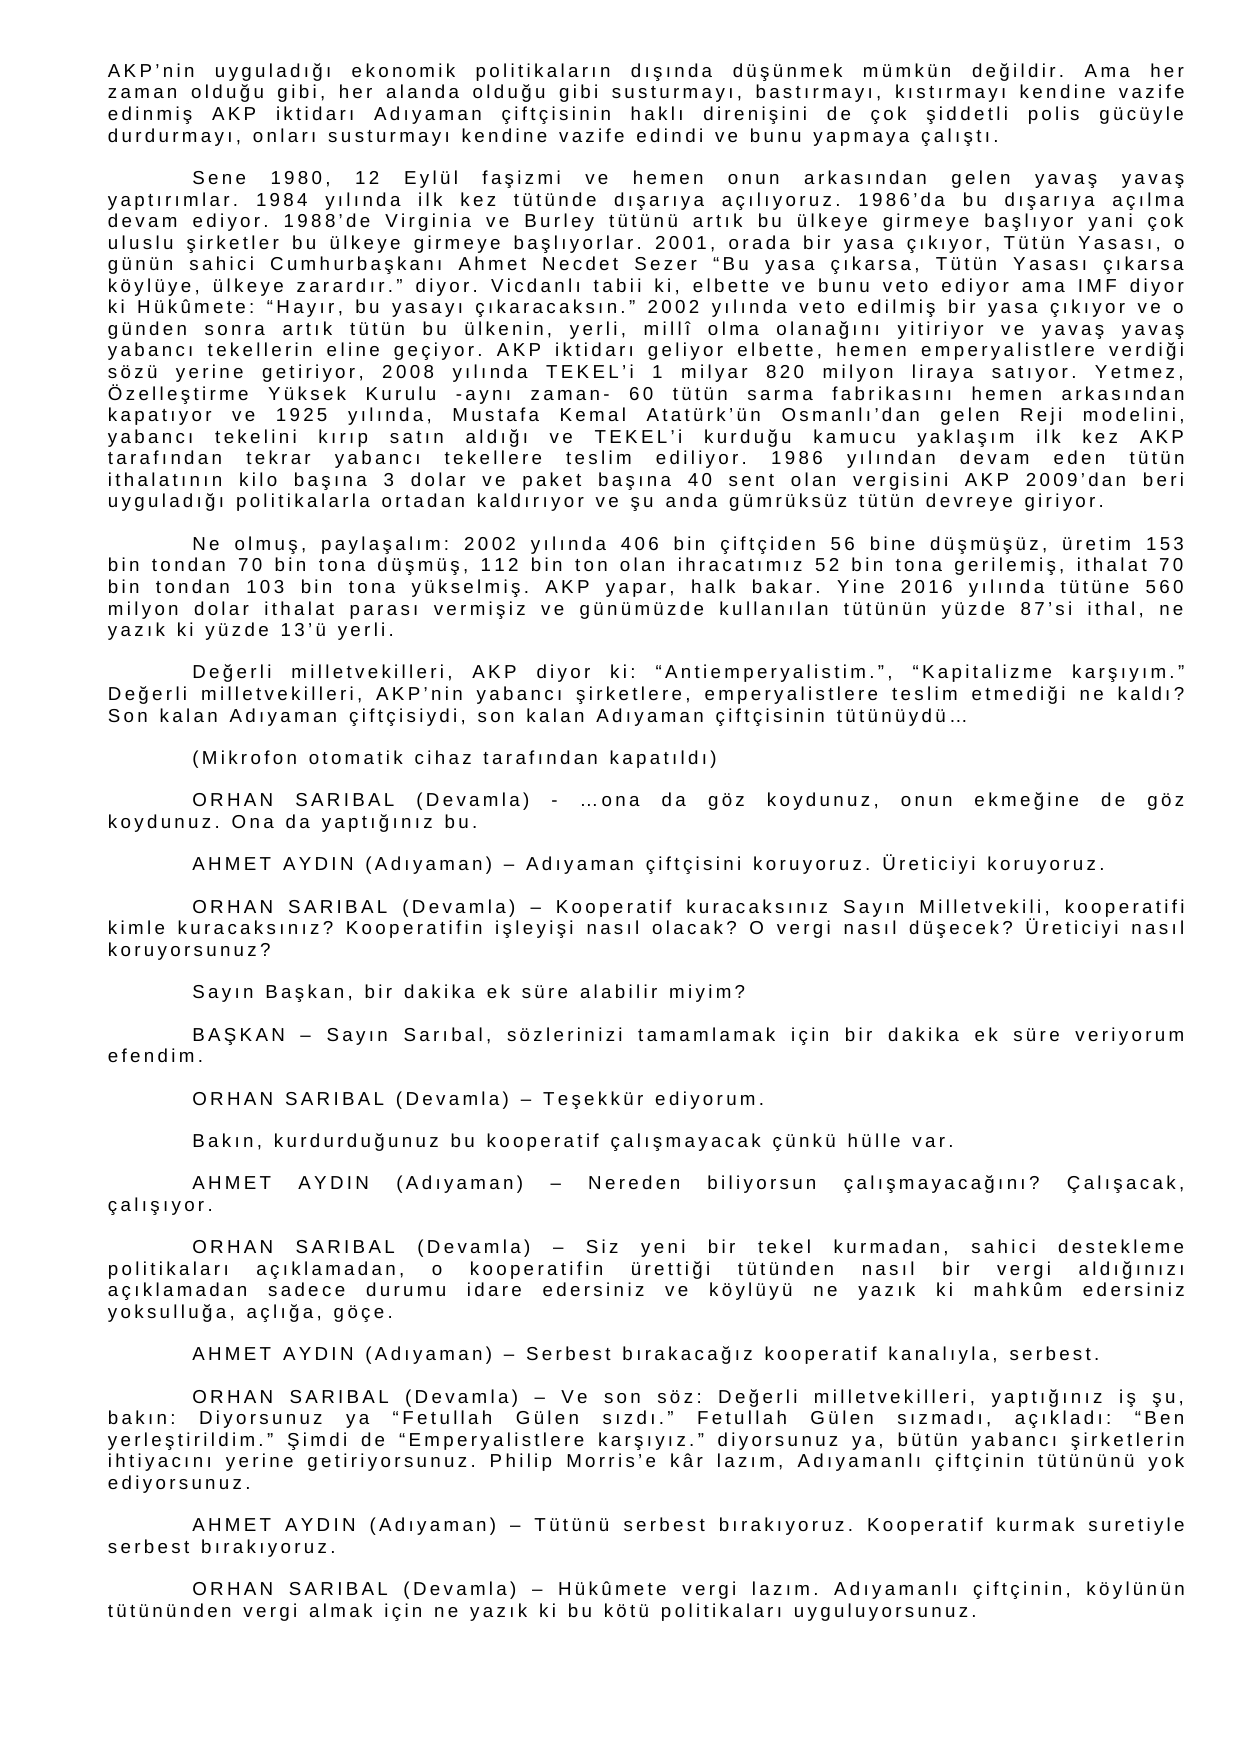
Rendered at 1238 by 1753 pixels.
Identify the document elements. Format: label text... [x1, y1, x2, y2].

text ORHAN SARIBAL (Devamla) – Ve son söz: Değerli milletvekilleri, yaptığınız iş şu, bakın: Diyorsunuz ya “Fetullah Gülen sızdı.” Fetullah Gülen sızmadı, açıkladı: “Ben yerleştirildim.” Şimdi de “Emperyalistlere karşıyız.” diyorsunuz ya, bütün yabancı şirketlerin ihtiyacını yerine getiriyorsunuz. Philip Morris’e kâr lazım, Adıyamanlı çiftçinin tütününü yok ediyorsunuz. [108, 1386, 1186, 1493]
text Değerli milletvekilleri, AKP diyor ki: “Antiemperyalistim.”, “Kapitalizme karşıyım.” Değerli milletvekilleri, AKP’nin yabancı şirketlere, emperyalistlere teslim etmediği ne kaldı? Son kalan Adıyaman çiftçisiydi, son kalan Adıyaman çiftçisinin tütünüydü… [108, 661, 1186, 726]
text ORHAN SARIBAL (Devamla) – Teşekkür ediyorum. [108, 1087, 1186, 1109]
text Sene 1980, 12 Eylül faşizmi ve hemen onun arkasından gelen yavaş yavaş yaptırımlar. 1984 yılında ilk kez tütünde dışarıya açılıyoruz. 1986’da bu dışarıya açılma devam ediyor. 1988’de Virginia ve Burley tütünü artık bu ülkeye girmeye başlıyor yani çok uluslu şirketler bu ülkeye girmeye başlıyorlar. 2001, orada bir yasa çıkıyor, Tütün Yasası, o günün sahici Cumhurbaşkanı Ahmet Necdet Sezer “Bu yasa çıkarsa, Tütün Yasası çıkarsa köylüye, ülkeye zarardır.” diyor. Vicdanlı tabii ki, elbette ve bunu veto ediyor ama IMF diyor ki Hükûmete: “Hayır, bu yasayı çıkaracaksın.” 2002 yılında veto edilmiş bir yasa çıkıyor ve o günden sonra artık tütün bu ülkenin, yerli, millî olma olanağını yitiriyor ve yavaş yavaş yabancı tekellerin eline geçiyor. AKP iktidarı geliyor elbette, hemen emperyalistlere verdiği sözü yerine getiriyor, 2008 yılında TEKEL’i 1 milyar 820 milyon liraya satıyor. Yetmez, Özelleştirme Yüksek Kurulu -aynı zaman- 60 tütün sarma fabrikasını hemen arkasından kapatıyor ve 1925 yılında, Mustafa Kemal Atatürk’ün Osmanlı’dan gelen Reji modelini, yabancı tekelini kırıp satın aldığı ve TEKEL’i kurduğu kamucu yaklaşım ilk kez AKP tarafından tekrar yabancı tekellere teslim ediliyor. 1986 yılından devam eden tütün ithalatının kilo başına 3 dolar ve paket başına 40 sent olan vergisini AKP 2009’dan beri uyguladığı politikalarla ortadan kaldırıyor ve şu anda gümrüksüz tütün devreye giriyor. [108, 167, 1186, 512]
text AHMET AYDIN (Adıyaman) – Serbest bırakacağız kooperatif kanalıyla, serbest. [108, 1343, 1186, 1365]
text BAŞKAN – Sayın Sarıbal, sözlerinizi tamamlamak için bir dakika ek süre veriyorum efendim. [108, 1023, 1186, 1067]
text AHMET AYDIN (Adıyaman) – Nereden biliyorsun çalışmayacağını? Çalışacak, çalışıyor. [108, 1172, 1186, 1215]
text ORHAN SARIBAL (Devamla) – Siz yeni bir tekel kurmadan, sahici destekleme politikaları açıklamadan, o kooperatifin ürettiği tütünden nasıl bir vergi aldığınızı açıklamadan sadece durumu idare edersiniz ve köylüyü ne yazık ki mahkûm edersiniz yoksulluğa, açlığa, göçe. [108, 1236, 1186, 1322]
text AHMET AYDIN (Adıyaman) – Tütünü serbest bırakıyoruz. Kooperatif kurmak suretiyle serbest bırakıyoruz. [108, 1514, 1186, 1557]
text ORHAN SARIBAL (Devamla) – Kooperatif kuracaksınız Sayın Milletvekili, kooperatifi kimle kuracaksınız? Kooperatifin işleyişi nasıl olacak? O vergi nasıl düşecek? Üreticiyi nasıl koruyorsunuz? [108, 896, 1186, 960]
text AHMET AYDIN (Adıyaman) – Adıyaman çiftçisini koruyoruz. Üreticiyi koruyoruz. [108, 853, 1186, 875]
text Ne olmuş, paylaşalım: 2002 yılında 406 bin çiftçiden 56 bine düşmüşüz, üretim 153 bin tondan 70 bin tona düşmüş, 112 bin ton olan ihracatımız 52 bin tona gerilemiş, ithalat 70 bin tondan 103 bin tona yükselmiş. AKP yapar, halk bakar. Yine 2016 yılında tütüne 560 milyon dolar ithalat parası vermişiz ve günümüzde kullanılan tütünün yüzde 87’si ithal, ne yazık ki yüzde 13’ü yerli. [108, 533, 1186, 640]
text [108, 60, 1186, 146]
text Bakın, kurdurduğunuz bu kooperatif çalışmayacak çünkü hülle var. [108, 1130, 1186, 1151]
text (Mikrofon otomatik cihaz tarafından kapatıldı) [108, 747, 1186, 768]
text Sayın Başkan, bir dakika ek süre alabilir miyim? [108, 981, 1186, 1003]
text ORHAN SARIBAL (Devamla) – Hükûmete vergi lazım. Adıyamanlı çiftçinin, köylünün tütününden vergi almak için ne yazık ki bu kötü politikaları uyguluyorsunuz. [108, 1578, 1186, 1621]
text ORHAN SARIBAL (Devamla) - …ona da göz koydunuz, onun ekmeğine de göz koydunuz. Ona da yaptığınız bu. [108, 789, 1186, 832]
